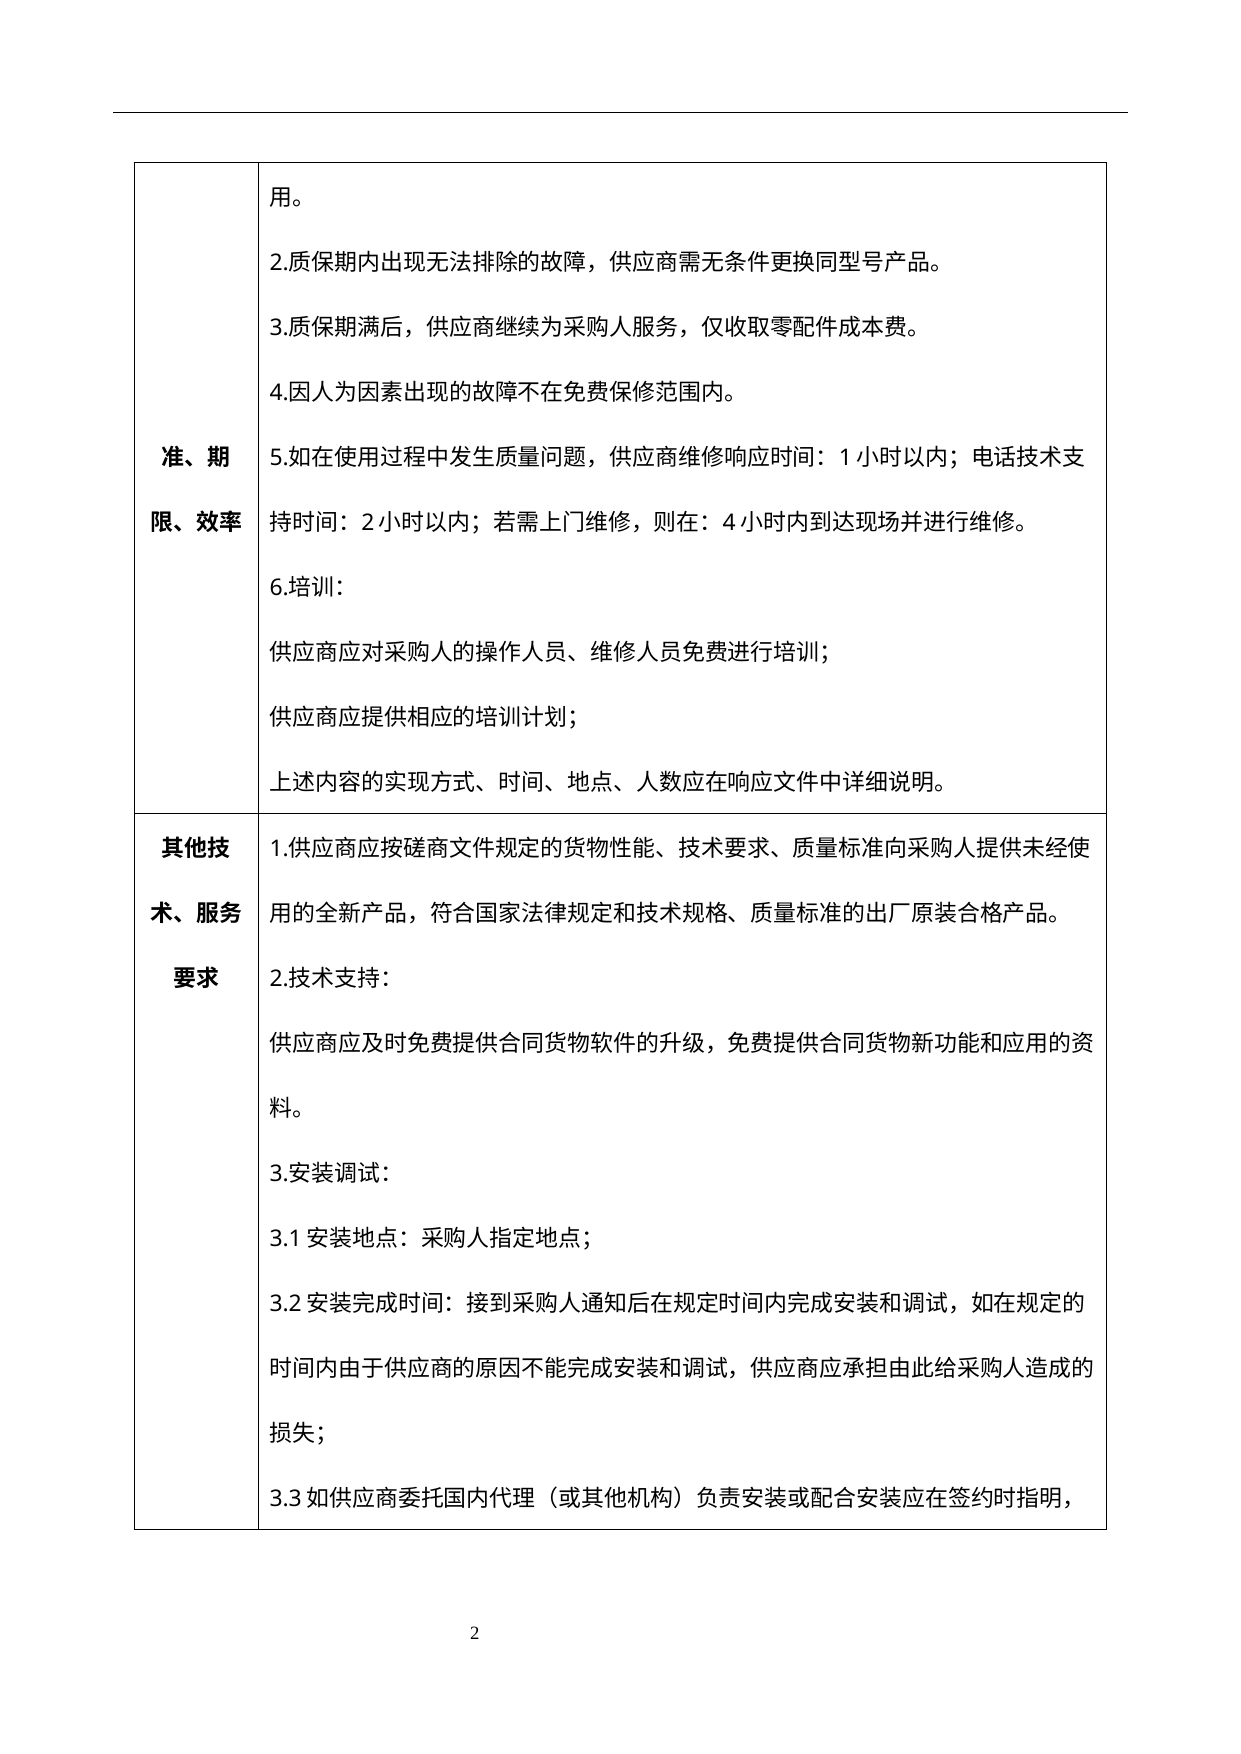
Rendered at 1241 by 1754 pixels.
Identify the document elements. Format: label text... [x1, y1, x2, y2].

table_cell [259, 814, 1106, 1529]
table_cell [259, 163, 1106, 813]
table_cell 服务标准、期限、效率 [135, 163, 258, 813]
table_cell 其他技术、服务要求 [135, 814, 258, 1529]
